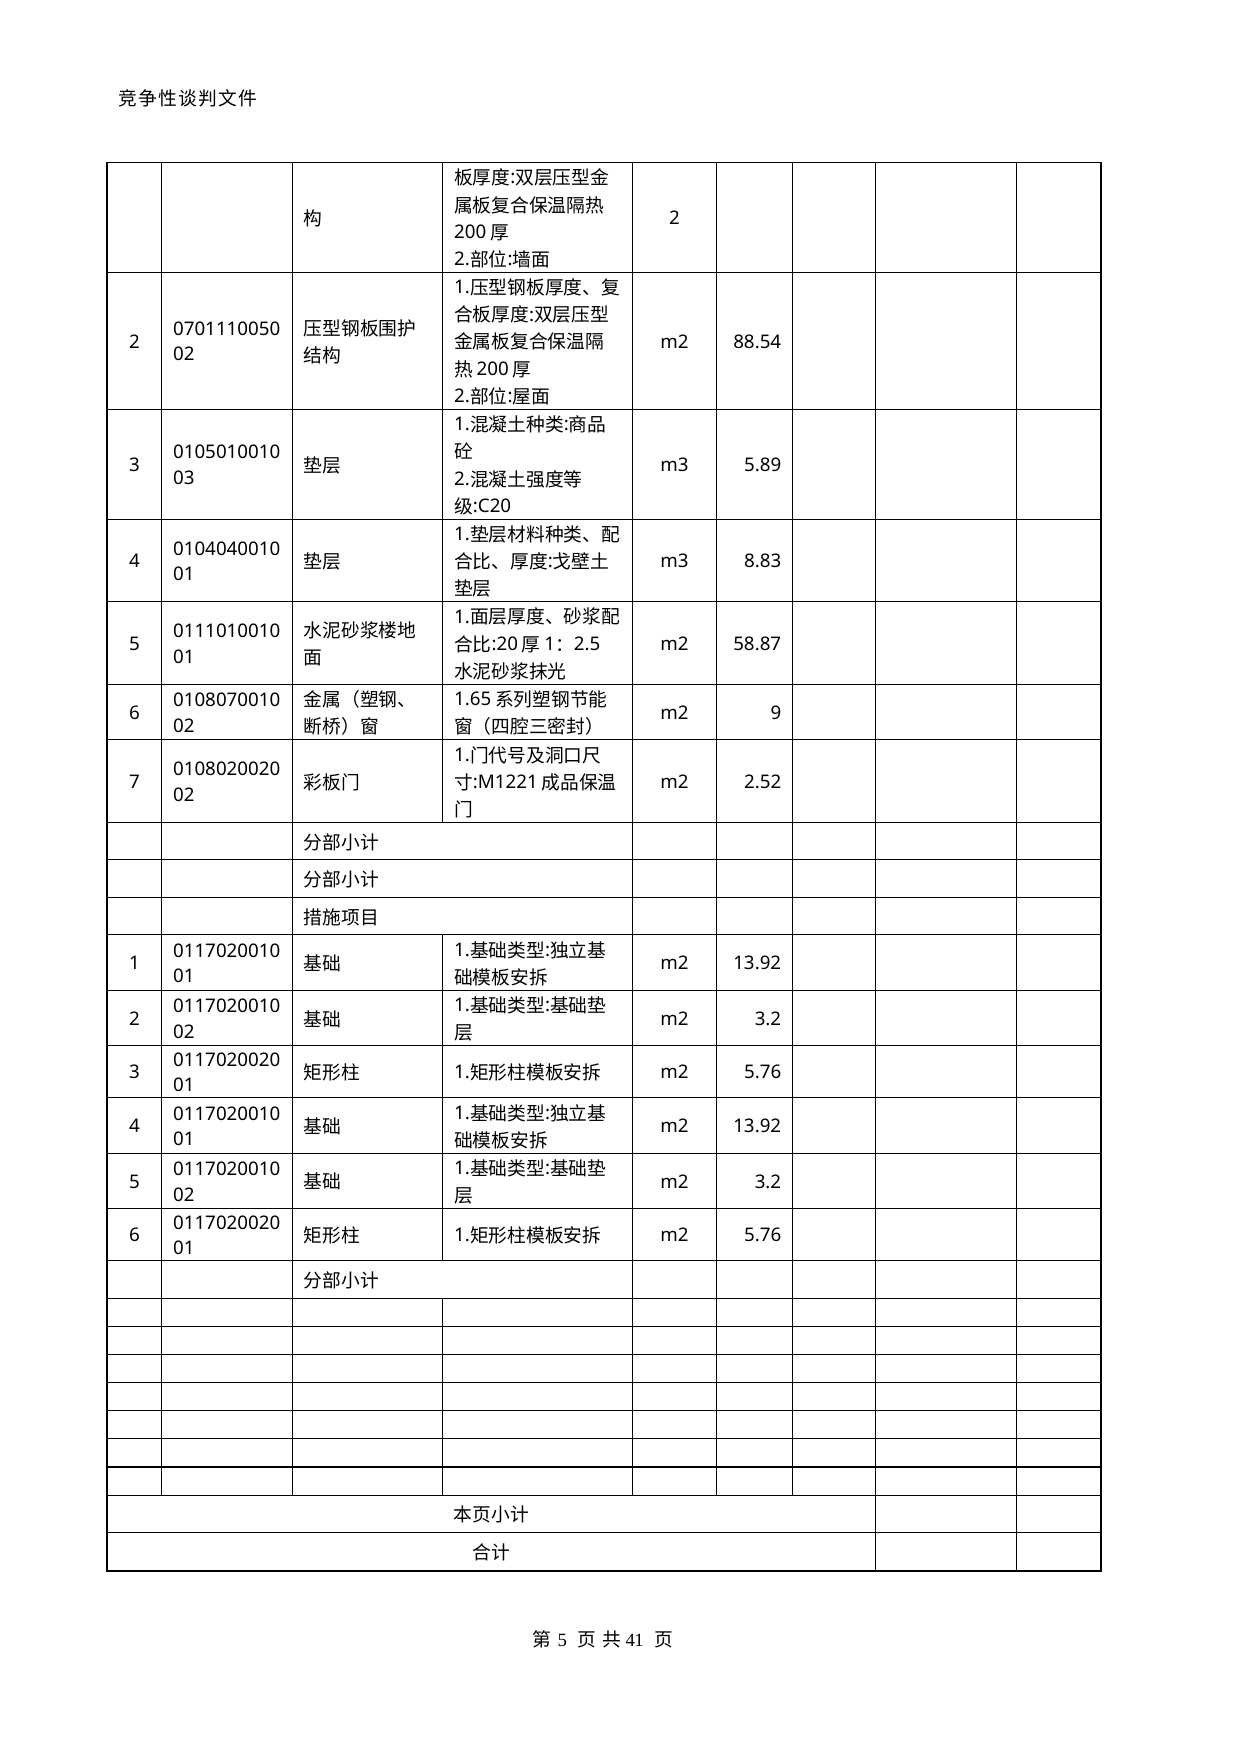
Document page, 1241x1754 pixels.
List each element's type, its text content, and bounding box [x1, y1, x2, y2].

table_cell [1017, 1533, 1100, 1569]
table_cell [876, 823, 1016, 859]
table_cell [793, 1327, 875, 1354]
table_cell [717, 1327, 792, 1354]
table_cell [717, 1411, 792, 1438]
table_cell [1017, 1355, 1100, 1382]
table_cell [793, 685, 875, 739]
table_cell 1.65系列塑钢节能窗（四腔三密封） [443, 685, 632, 739]
table_cell [717, 1355, 792, 1382]
table_cell 分部小计 [293, 823, 632, 859]
table_cell 矩形柱 [293, 1046, 442, 1097]
table_cell [1017, 1496, 1100, 1532]
table_cell 011702002001 [162, 1046, 292, 1097]
table_cell [876, 1411, 1016, 1438]
table_cell [793, 1154, 875, 1208]
table_cell [793, 860, 875, 897]
table_cell 1.矩形柱模板安拆 [443, 1209, 632, 1260]
table_cell [162, 898, 292, 934]
table_cell [717, 1439, 792, 1466]
table_cell [1017, 935, 1100, 990]
table_cell [162, 1468, 292, 1494]
table_cell m2 [633, 685, 716, 739]
table_cell [876, 602, 1016, 684]
table_cell [876, 1439, 1016, 1466]
table_cell [108, 823, 161, 859]
table_cell [876, 1533, 1016, 1569]
table_cell 010807001002 [162, 685, 292, 739]
table_cell 5 [108, 1154, 161, 1208]
table_cell m2 [633, 1209, 716, 1260]
table_cell [876, 740, 1016, 822]
table_cell [717, 823, 792, 859]
table_cell [162, 823, 292, 859]
table_cell [1017, 1154, 1100, 1208]
table_cell [443, 1468, 632, 1494]
table_cell [1017, 685, 1100, 739]
table_cell [876, 520, 1016, 601]
table_cell [108, 1299, 161, 1326]
table_cell 分部小计 [293, 860, 632, 897]
table_cell [162, 1299, 292, 1326]
table_cell m3 [633, 410, 716, 518]
table_cell [876, 1261, 1016, 1298]
table_cell [1017, 1046, 1100, 1097]
table_cell 88.54 [717, 273, 792, 409]
table_cell m2 [633, 1098, 716, 1153]
table_cell 5.89 [717, 410, 792, 518]
table_cell [1017, 1261, 1100, 1298]
table_cell [443, 1383, 632, 1410]
table_cell [1017, 1468, 1100, 1494]
table_cell 合计 [108, 1533, 875, 1569]
table_cell [876, 991, 1016, 1045]
table_cell [793, 935, 875, 990]
table_cell [1017, 1383, 1100, 1410]
table_cell 1.基础类型:基础垫层 [443, 1154, 632, 1208]
table_cell 011702002001 [162, 1209, 292, 1260]
table_cell [633, 1299, 716, 1326]
table_cell 1.基础类型:独立基础模板安拆 [443, 1098, 632, 1153]
table_cell [1017, 898, 1100, 934]
table_cell [443, 1439, 632, 1466]
table_cell m2 [633, 935, 716, 990]
table_cell 010501001003 [162, 410, 292, 518]
table_cell [1017, 991, 1100, 1045]
table_cell [162, 1383, 292, 1410]
table_cell [876, 1496, 1016, 1532]
table_cell [717, 898, 792, 934]
table_cell 5 [108, 602, 161, 684]
table_cell [108, 898, 161, 934]
table_cell 13.92 [717, 1098, 792, 1153]
table_cell [293, 1468, 442, 1494]
table_cell 分部小计 [293, 1261, 632, 1298]
table_cell [1017, 273, 1100, 409]
table_cell [1017, 1327, 1100, 1354]
table_cell [108, 1411, 161, 1438]
table_cell [1017, 1411, 1100, 1438]
table_cell [162, 163, 292, 272]
table_cell 基础 [293, 991, 442, 1045]
table_cell [876, 1383, 1016, 1410]
table_cell [633, 860, 716, 897]
table_cell 垫层 [293, 520, 442, 601]
table_cell 9 [717, 685, 792, 739]
table_cell m2 [633, 602, 716, 684]
table_cell 011101001001 [162, 602, 292, 684]
table_cell 1.基础类型:基础垫层 [443, 991, 632, 1045]
table_cell [1017, 823, 1100, 859]
table_cell 基础 [293, 1098, 442, 1153]
table_cell [793, 1439, 875, 1466]
table_cell 2 [108, 991, 161, 1045]
table_cell 彩板门 [293, 740, 442, 822]
table_cell [793, 1299, 875, 1326]
table_cell [717, 163, 792, 272]
table_cell 矩形柱 [293, 1209, 442, 1260]
table_cell [1017, 1439, 1100, 1466]
table_cell [717, 1383, 792, 1410]
table_cell [793, 1468, 875, 1494]
table_cell 4 [108, 1098, 161, 1153]
table_cell [633, 1327, 716, 1354]
table_cell [1017, 1098, 1100, 1153]
table_cell [633, 1468, 716, 1494]
table_cell [293, 1299, 442, 1326]
table_cell 3 [108, 410, 161, 518]
table_cell m2 [633, 991, 716, 1045]
table_cell [108, 1468, 161, 1494]
table_cell 7 [108, 740, 161, 822]
table_cell [633, 1439, 716, 1466]
table_cell 2.52 [717, 740, 792, 822]
table_cell [793, 1261, 875, 1298]
table_cell [293, 1383, 442, 1410]
table_cell [793, 273, 875, 409]
table_cell 8.83 [717, 520, 792, 601]
table_cell 1.面层厚度、砂浆配合比:20厚1：2.5水泥砂浆抹光 [443, 602, 632, 684]
table_cell [793, 991, 875, 1045]
table_cell 1.基础类型:独立基础模板安拆 [443, 935, 632, 990]
table_cell [108, 1355, 161, 1382]
table_cell [108, 1439, 161, 1466]
table_cell [162, 1327, 292, 1354]
table_cell [876, 1299, 1016, 1326]
table_cell [793, 163, 875, 272]
table_cell [876, 685, 1016, 739]
table_cell [717, 860, 792, 897]
table_cell [108, 860, 161, 897]
table_cell [793, 740, 875, 822]
table_cell m2 [633, 1046, 716, 1097]
table_cell 基础 [293, 1154, 442, 1208]
table_cell [876, 860, 1016, 897]
table_cell [162, 1411, 292, 1438]
table_cell [793, 602, 875, 684]
table_cell [876, 898, 1016, 934]
table_cell 6 [108, 1209, 161, 1260]
table_cell 011702001001 [162, 1098, 292, 1153]
table_cell [1017, 860, 1100, 897]
table_cell [443, 1411, 632, 1438]
table_cell 板厚度:双层压型金属板复合保温隔热200厚 2.部位:墙面 [443, 163, 632, 272]
table_cell [293, 1439, 442, 1466]
table_cell 基础 [293, 935, 442, 990]
table_cell 1.矩形柱模板安拆 [443, 1046, 632, 1097]
table_cell 011702001002 [162, 1154, 292, 1208]
table_cell 58.87 [717, 602, 792, 684]
table_cell [876, 1209, 1016, 1260]
table_cell 2 [108, 273, 161, 409]
table_cell 垫层 [293, 410, 442, 518]
table_cell 水泥砂浆楼地面 [293, 602, 442, 684]
table_cell [108, 163, 161, 272]
table_cell 5.76 [717, 1046, 792, 1097]
table_cell 构 [293, 163, 442, 272]
table_cell [793, 1209, 875, 1260]
table_cell [1017, 410, 1100, 518]
table_cell 070111005002 [162, 273, 292, 409]
table_cell 3 [108, 1046, 161, 1097]
table_cell [793, 1355, 875, 1382]
table_cell [633, 1355, 716, 1382]
table_cell [876, 410, 1016, 518]
table_cell 1.混凝土种类:商品砼 2.混凝土强度等级:C20 [443, 410, 632, 518]
table_cell m3 [633, 520, 716, 601]
table_cell [1017, 1299, 1100, 1326]
table_cell [876, 935, 1016, 990]
table_cell [876, 1098, 1016, 1153]
table_cell [633, 898, 716, 934]
table_cell 011702001002 [162, 991, 292, 1045]
table_cell [717, 1261, 792, 1298]
table_cell 5.76 [717, 1209, 792, 1260]
table_cell [108, 1327, 161, 1354]
table_cell 3.2 [717, 991, 792, 1045]
table_cell 压型钢板围护结构 [293, 273, 442, 409]
table_cell [162, 1439, 292, 1466]
table_cell 13.92 [717, 935, 792, 990]
table_cell [793, 898, 875, 934]
table_cell [1017, 520, 1100, 601]
table_cell [876, 273, 1016, 409]
table_cell [876, 1154, 1016, 1208]
table_cell [1017, 740, 1100, 822]
table_cell 措施项目 [293, 898, 632, 934]
table_cell [793, 1046, 875, 1097]
table_cell [108, 1261, 161, 1298]
table_cell 1.垫层材料种类、配合比、厚度:戈壁土垫层 [443, 520, 632, 601]
table_cell 4 [108, 520, 161, 601]
table_cell [293, 1355, 442, 1382]
table_cell [717, 1468, 792, 1494]
table_cell [876, 1355, 1016, 1382]
table_cell m2 [633, 273, 716, 409]
table_cell [443, 1327, 632, 1354]
table_cell [876, 1327, 1016, 1354]
table_cell [443, 1299, 632, 1326]
table_cell [717, 1299, 792, 1326]
table_cell 1.压型钢板厚度、复合板厚度:双层压型金属板复合保温隔热200厚 2.部位:屋面 [443, 273, 632, 409]
table_cell [633, 1383, 716, 1410]
table_cell 3.2 [717, 1154, 792, 1208]
table_cell 1 [108, 935, 161, 990]
table_cell [793, 1383, 875, 1410]
table_cell [443, 1355, 632, 1382]
table_cell 010404001001 [162, 520, 292, 601]
table_cell [108, 1383, 161, 1410]
table_cell [876, 1468, 1016, 1494]
table_cell [793, 410, 875, 518]
table_cell [876, 163, 1016, 272]
table_cell [1017, 163, 1100, 272]
table_cell [876, 1046, 1016, 1097]
table_cell 本页小计 [108, 1496, 875, 1532]
table_cell [293, 1327, 442, 1354]
table_cell [793, 1411, 875, 1438]
table_cell [1017, 1209, 1100, 1260]
table_cell [633, 1261, 716, 1298]
table_cell [293, 1411, 442, 1438]
table_cell [793, 1098, 875, 1153]
table_cell 010802002002 [162, 740, 292, 822]
table_cell 011702001001 [162, 935, 292, 990]
table_cell [633, 823, 716, 859]
table_cell [162, 1355, 292, 1382]
table_cell [633, 1411, 716, 1438]
table_cell 6 [108, 685, 161, 739]
table_cell [162, 860, 292, 897]
table_cell m2 [633, 1154, 716, 1208]
table_cell 1.门代号及洞口尺寸:M1221成品保温门 [443, 740, 632, 822]
table_cell [162, 1261, 292, 1298]
table_cell 2 [633, 163, 716, 272]
table_cell [793, 520, 875, 601]
table_cell 金属（塑钢、断桥）窗 [293, 685, 442, 739]
table_cell m2 [633, 740, 716, 822]
table_cell [793, 823, 875, 859]
table_cell [1017, 602, 1100, 684]
